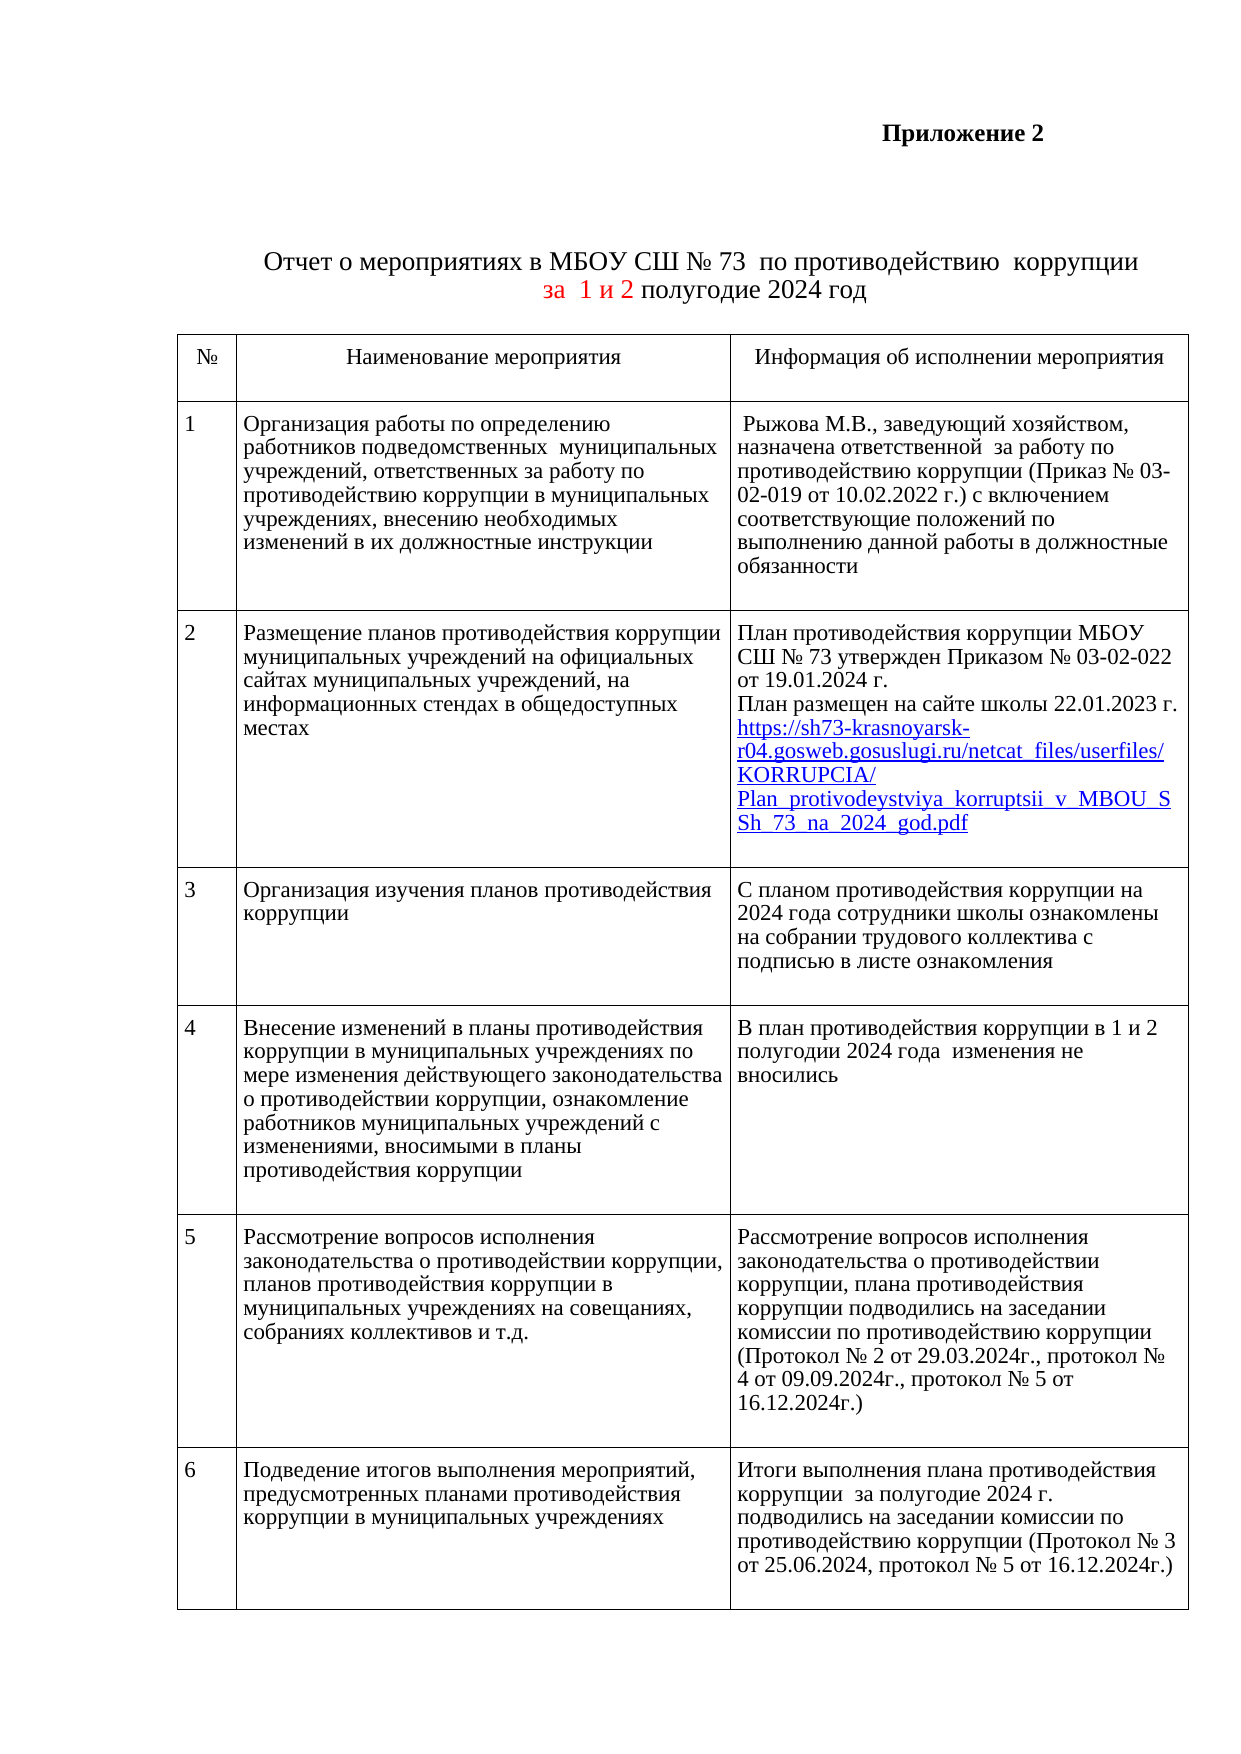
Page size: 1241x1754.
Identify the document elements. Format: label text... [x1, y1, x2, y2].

table_cell 6 [178, 1448, 236, 1609]
table_cell Итоги выполнения плана противодействия коррупции за полугодие 2024 г. подводились на заседании комиссии по противодействию коррупции (Протокол № 3 от 25.06.2024, протокол № 5 от 16.12.2024г.) [731, 1448, 1188, 1609]
table_cell 3 [178, 868, 236, 1005]
table_cell 2 [178, 611, 236, 867]
table_header № [178, 335, 236, 401]
table_cell С планом противодействия коррупции на 2024 года сотрудники школы ознакомлены на собрании трудового коллектива с подписью в листе ознакомления [731, 868, 1188, 1005]
table_cell 5 [178, 1215, 236, 1447]
table_cell Рассмотрение вопросов исполнения законодательства о противодействии коррупции, плана противодействия коррупции подводились на заседании комиссии по противодействию коррупции (Протокол № 2 от 29.03.2024г., протокол № 4 от 09.09.2024г., протокол № 5 от 16.12.2024г.) [731, 1215, 1188, 1447]
table_cell Организация работы по определению работников подведомственных муниципальных учреждений, ответственных за работу по противодействию коррупции в муниципальных учреждениях, внесению необходимых изменений в их должностные инструкции [237, 402, 730, 610]
table_cell 1 [178, 402, 236, 610]
table_cell Подведение итогов выполнения мероприятий, предусмотренных планами противодействия коррупции в муниципальных учреждениях [237, 1448, 730, 1609]
table_cell 4 [178, 1006, 236, 1214]
text Отчет о мероприятиях в МБОУ СШ № 73 по противодействию коррупции [177, 248, 1152, 276]
table_cell Рассмотрение вопросов исполнения законодательства о противодействии коррупции, планов противодействия коррупции в муниципальных учреждениях на совещаниях, собраниях коллективов и т.д. [237, 1215, 730, 1447]
table_header Наименование мероприятия [237, 335, 730, 401]
text Приложение 2 [768, 118, 1152, 147]
table_cell Организация изучения планов противодействия коррупции [237, 868, 730, 1005]
table_cell Размещение планов противодействия коррупции муниципальных учреждений на официальных сайтах муниципальных учреждений, на информационных стендах в общедоступных местах [237, 611, 730, 867]
table_cell Рыжова М.В., заведующий хозяйством, назначена ответственной за работу по противодействию коррупции (Приказ № 03-02-019 от 10.02.2022 г.) с включением соответствующие положений по выполнению данной работы в должностные обязанности [731, 402, 1188, 610]
table_cell В план противодействия коррупции в 1 и 2 полугодии 2024 года изменения не вносились [731, 1006, 1188, 1214]
text за 1 и 2 полугодие 2024 год [177, 276, 1152, 304]
table_header Информация об исполнении мероприятия [731, 335, 1188, 401]
table_cell План противодействия коррупции МБОУ СШ № 73 утвержден Приказом № 03-02-022 от 19.01.2024 г. План размещен на сайте школы 22.01.2023 г. https://sh73-krasnoyarsk-r04.gosweb.gosuslugi.ru/netcat_files/userfiles/KORRUPCIA/Plan_protivodeystviya_korruptsii_v_MBOU_SSh_73_na_2024_god.pdf [731, 611, 1188, 867]
table_cell Внесение изменений в планы противодействия коррупции в муниципальных учреждениях по мере изменения действующего законодательства о противодействии коррупции, ознакомление работников муниципальных учреждений с изменениями, вносимыми в планы противодействия коррупции [237, 1006, 730, 1214]
